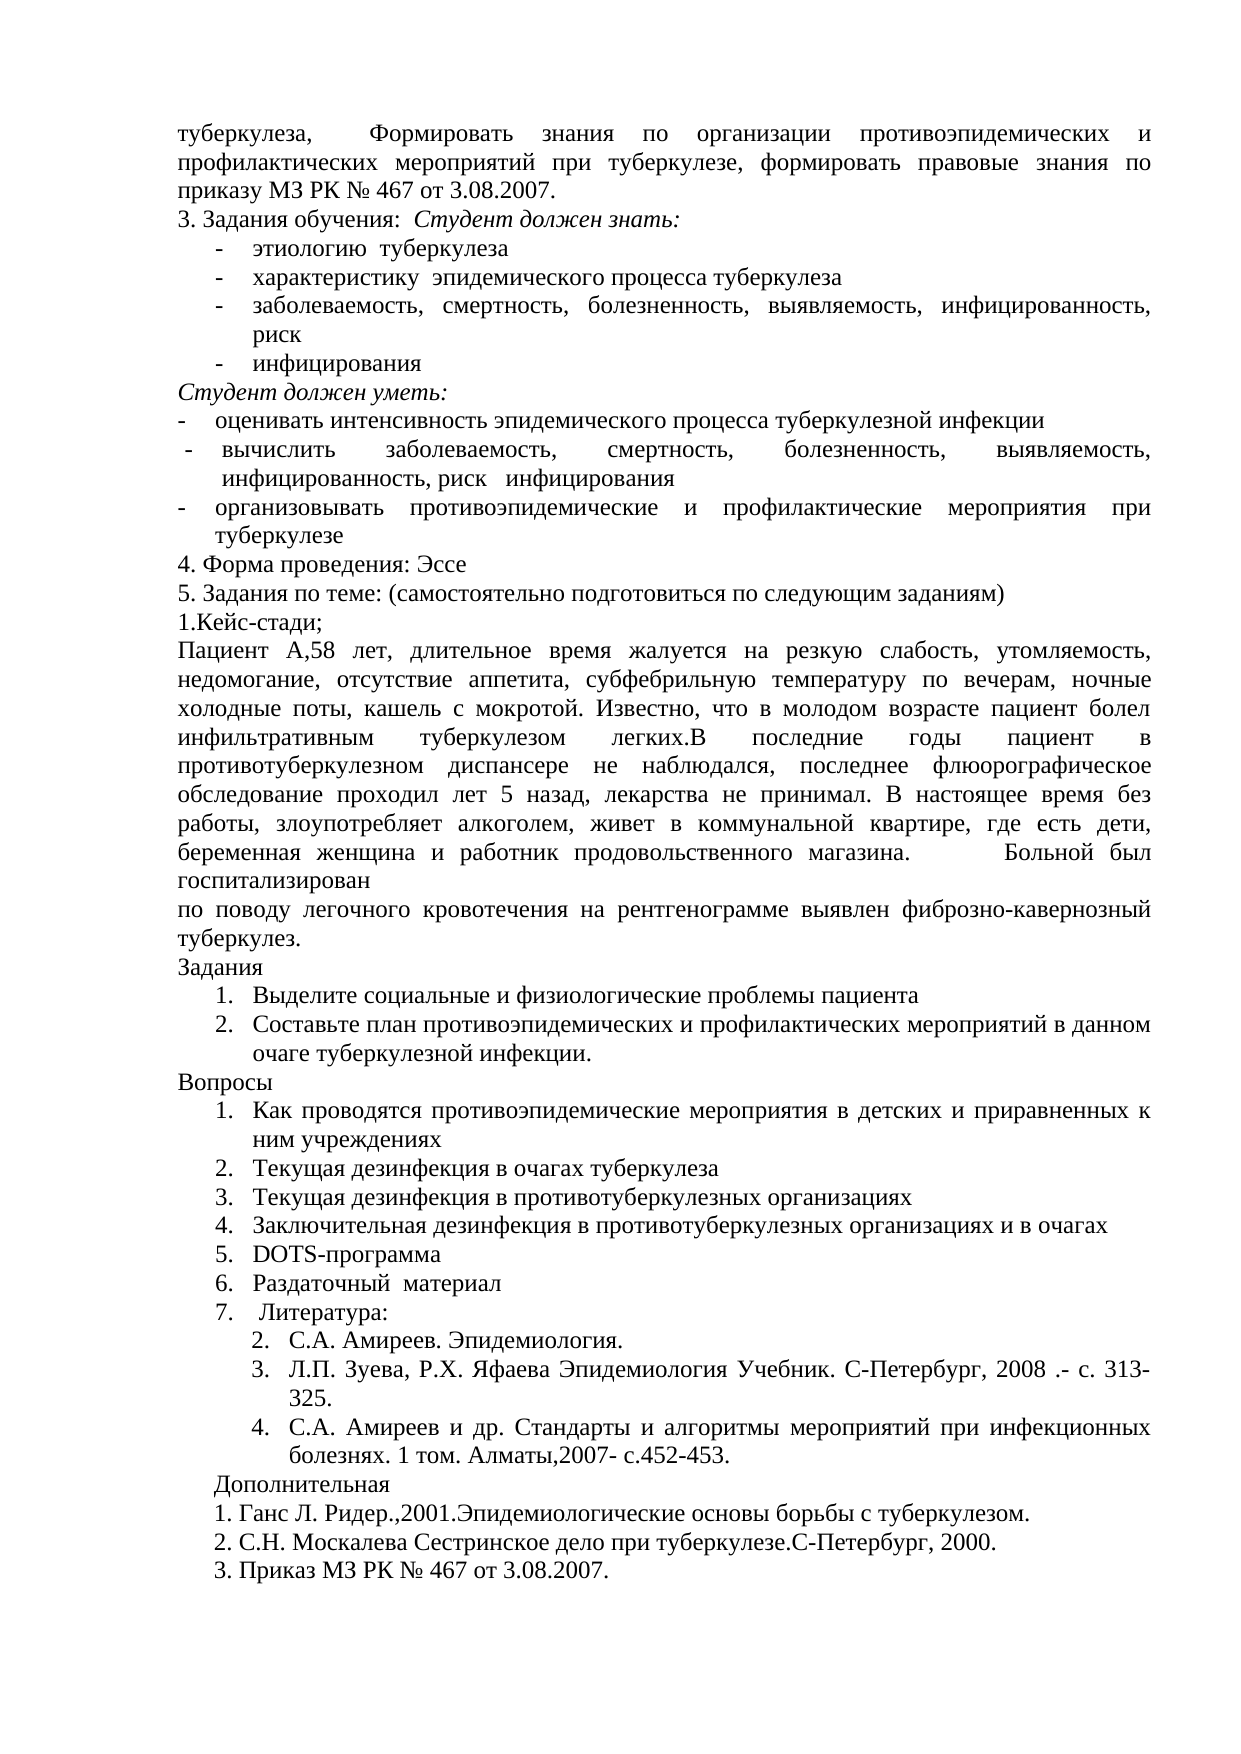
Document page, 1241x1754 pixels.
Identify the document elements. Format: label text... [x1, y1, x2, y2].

text 1. Ганс Л. Ридер.,2001.Эпидемиологические основы борьбы с туберкулезом. [213, 1498, 1152, 1527]
list оценивать интенсивность эпидемического процесса туберкулезной инфекции [177, 406, 1152, 434]
text по поводу легочного кровотечения на рентгенограмме выявлен фиброзно-кавернозный туберкулез. [177, 894, 1152, 952]
list С.А. Амиреев и др. Стандарты и алгоритмы мероприятий при инфекционных болезнях. 1 том. Алматы,2007- с.452-453. [251, 1412, 1152, 1469]
text 2. С.Н. Москалева Сестринское дело при туберкулезе.С-Петербург, 2000. [213, 1527, 1152, 1556]
text Дополнительная [213, 1469, 1152, 1498]
list Как проводятся противоэпидемические мероприятия в детских и приравненных к ним учреждениях [215, 1096, 1152, 1153]
list Литература: [215, 1297, 1152, 1326]
text Вопросы [177, 1067, 1152, 1096]
list С.А. Амиреев. Эпидемиология. [251, 1326, 1152, 1354]
list организовывать противоэпидемические и профилактические мероприятия при туберкулезе [177, 492, 1152, 549]
list инфицирования [215, 348, 1152, 377]
text 1.Кейс-стади; [177, 607, 1152, 636]
list DOTS-программа [215, 1239, 1152, 1268]
text 3. Задания обучения: Студент должен знать: [177, 204, 1152, 233]
list характеристику эпидемического процесса туберкулеза [215, 262, 1152, 291]
list Л.П. Зуева, Р.Х. Яфаева Эпидемиология Учебник. С-Петербург, 2008 .- с. 313-325. [251, 1354, 1152, 1412]
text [177, 118, 1152, 204]
list Выделите социальные и физиологические проблемы пациента [215, 981, 1152, 1009]
list Текущая дезинфекция в противотуберкулезных организациях [215, 1182, 1152, 1211]
text Пациент А,58 лет, длительное время жалуется на резкую слабость, утомляемость, недомогание, отсутствие аппетита, субфебрильную температуру по вечерам, ночные холодные поты, кашель с мокротой. Известно, что в молодом возрасте пациент болел инфильтративным туберкулезом легких.В последние годы пациент в противотуберкулезном диспансере не наблюдался, последнее флюорографическое обследование проходил лет 5 назад, лекарства не принимал. В настоящее время без работы, злоупотребляет алкоголем, живет в коммунальной квартире, где есть дети, беременная женщина и работник продовольственного магазина. Больной был госпитализирован [177, 636, 1152, 894]
text 4. Форма проведения: Эссе [177, 549, 1152, 578]
list этиологию туберкулеза [215, 233, 1152, 262]
text 5. Задания по теме: (самостоятельно подготовиться по следующим заданиям) [177, 578, 1152, 607]
list Раздаточный материал [215, 1268, 1152, 1297]
list Заключительная дезинфекция в противотуберкулезных организациях и в очагах [215, 1211, 1152, 1239]
list Составьте план противоэпидемических и профилактических мероприятий в данном очаге туберкулезной инфекции. [215, 1009, 1152, 1067]
text 3. Приказ МЗ РК № 467 от 3.08.2007. [213, 1556, 1152, 1584]
list заболеваемость, смертность, болезненность, выявляемость, инфицированность, риск [215, 291, 1152, 348]
list Текущая дезинфекция в очагах туберкулеза [215, 1153, 1152, 1182]
list вычислить заболеваемость, смертность, болезненность, выявляемость, инфицированность, риск инфицирования [184, 434, 1152, 492]
text Задания [177, 952, 1152, 981]
text Студент должен уметь: [177, 377, 1152, 406]
